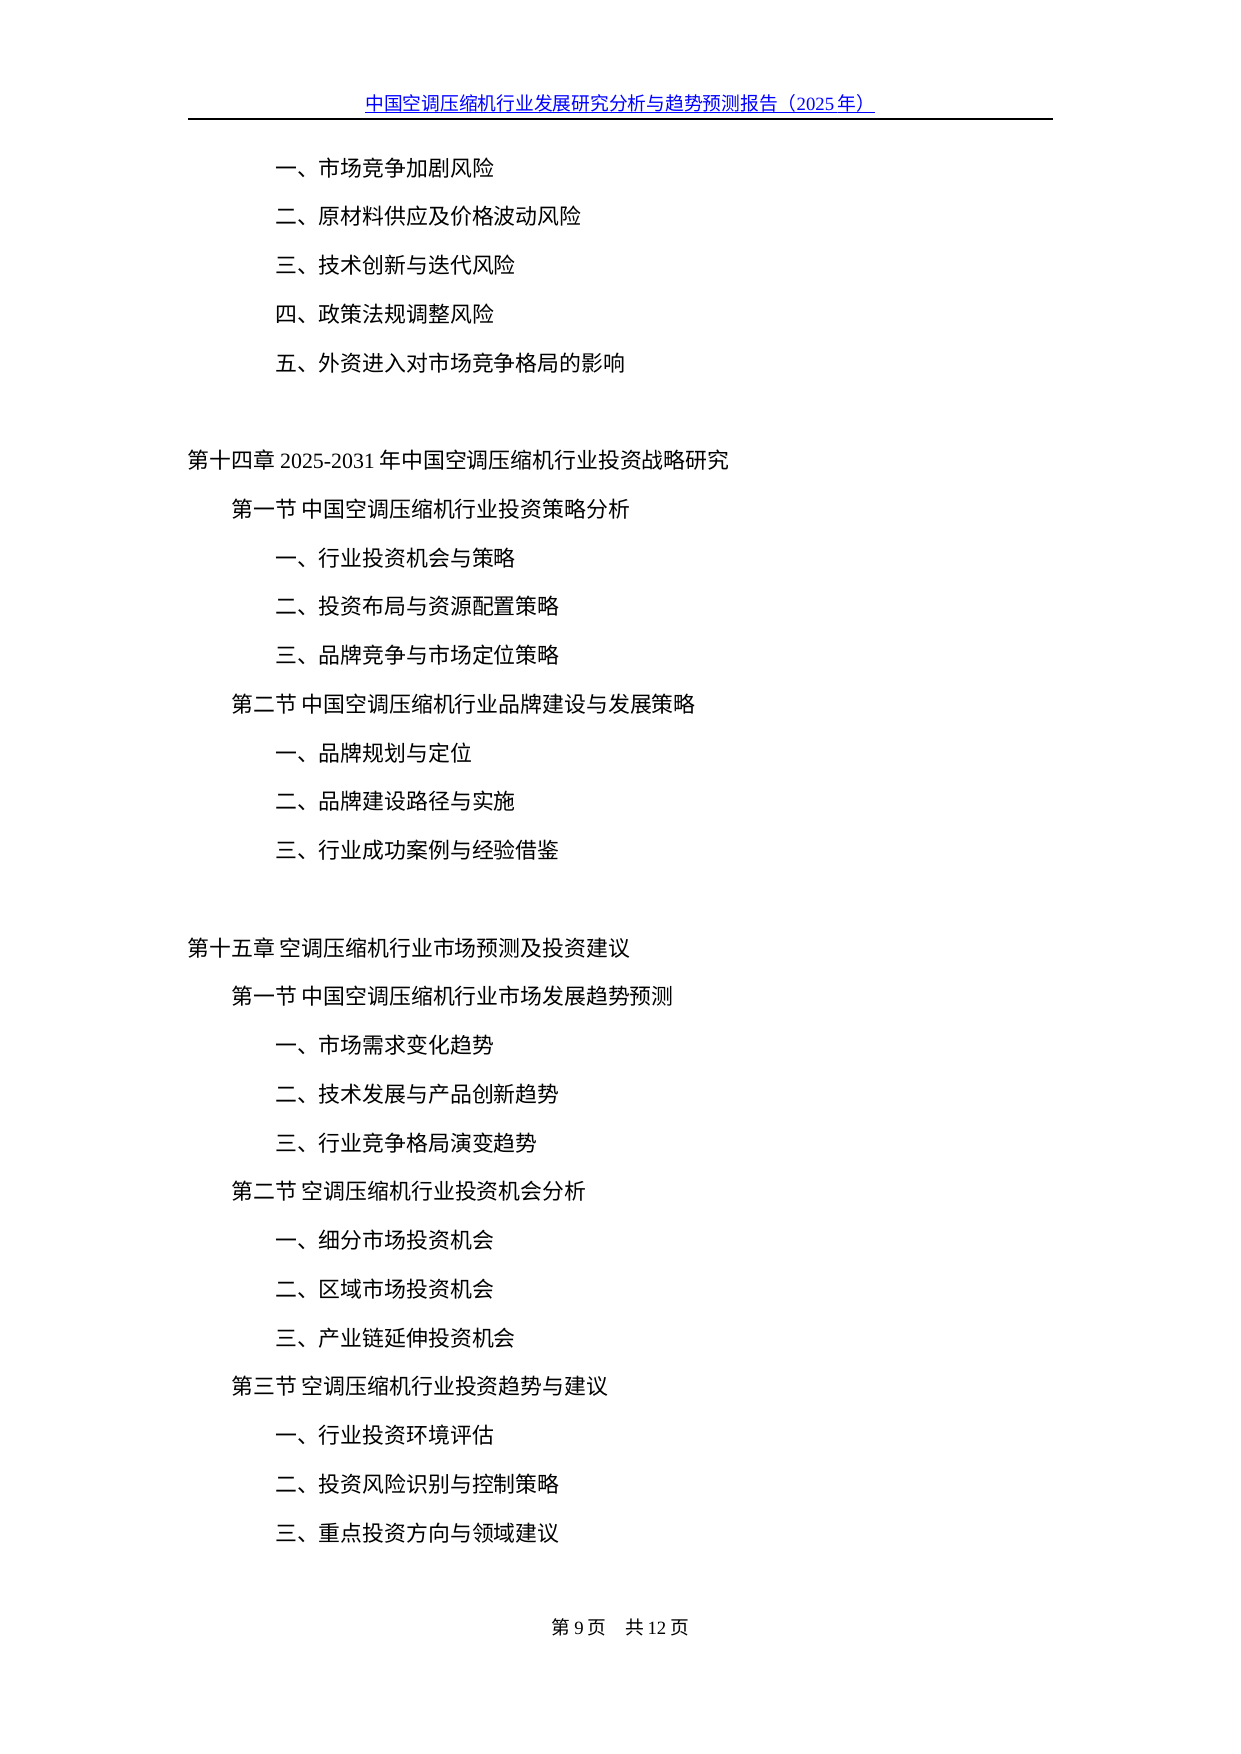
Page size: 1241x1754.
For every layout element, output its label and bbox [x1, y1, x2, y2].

text [187, 150, 1053, 1548]
